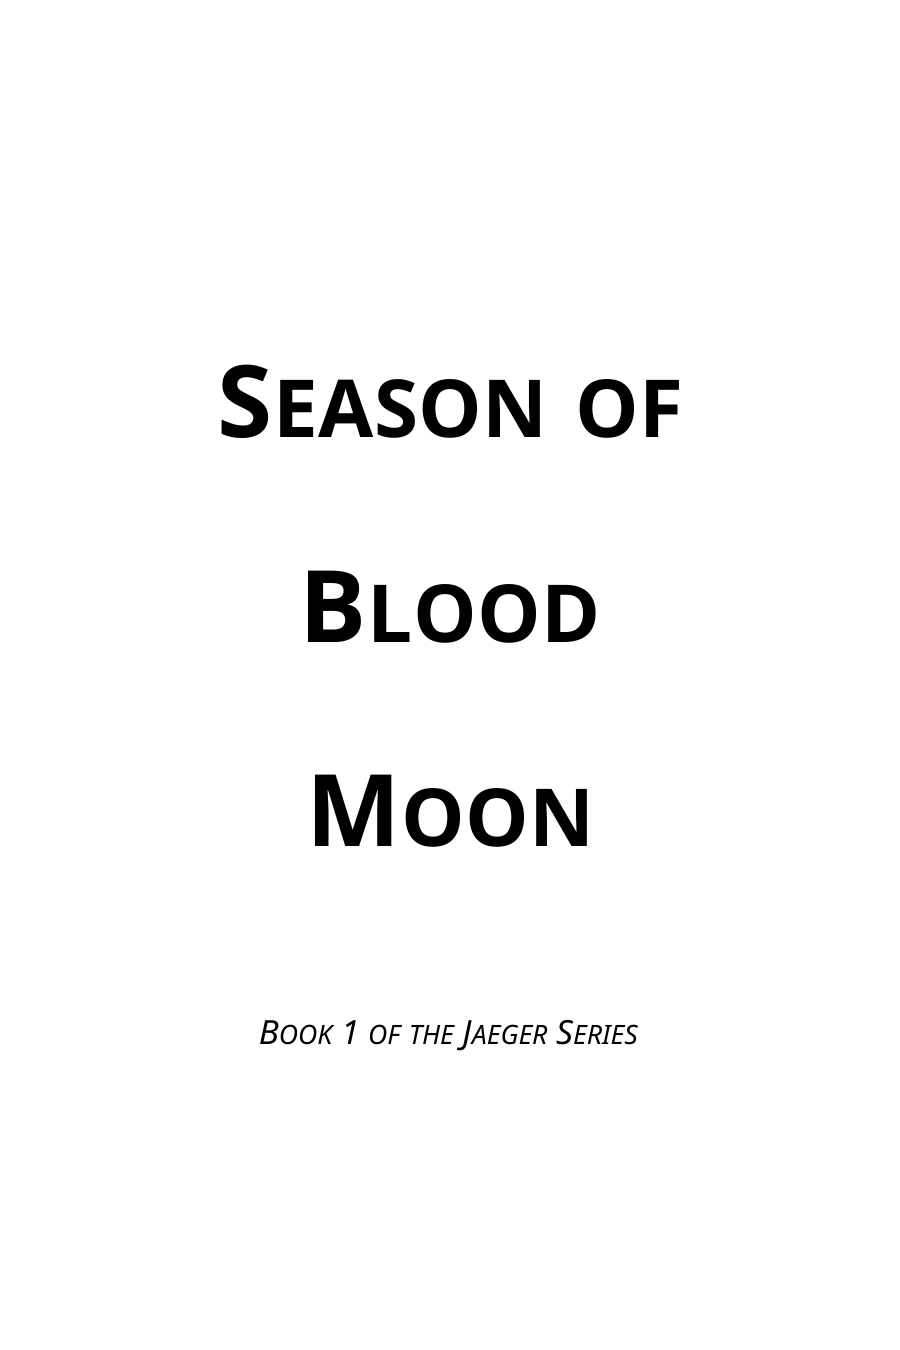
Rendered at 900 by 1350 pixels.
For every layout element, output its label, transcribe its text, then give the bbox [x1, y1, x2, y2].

text Book 1 of the Jaeger Series [150, 1008, 750, 1054]
subtitle Season of Blood Moon [150, 331, 750, 876]
